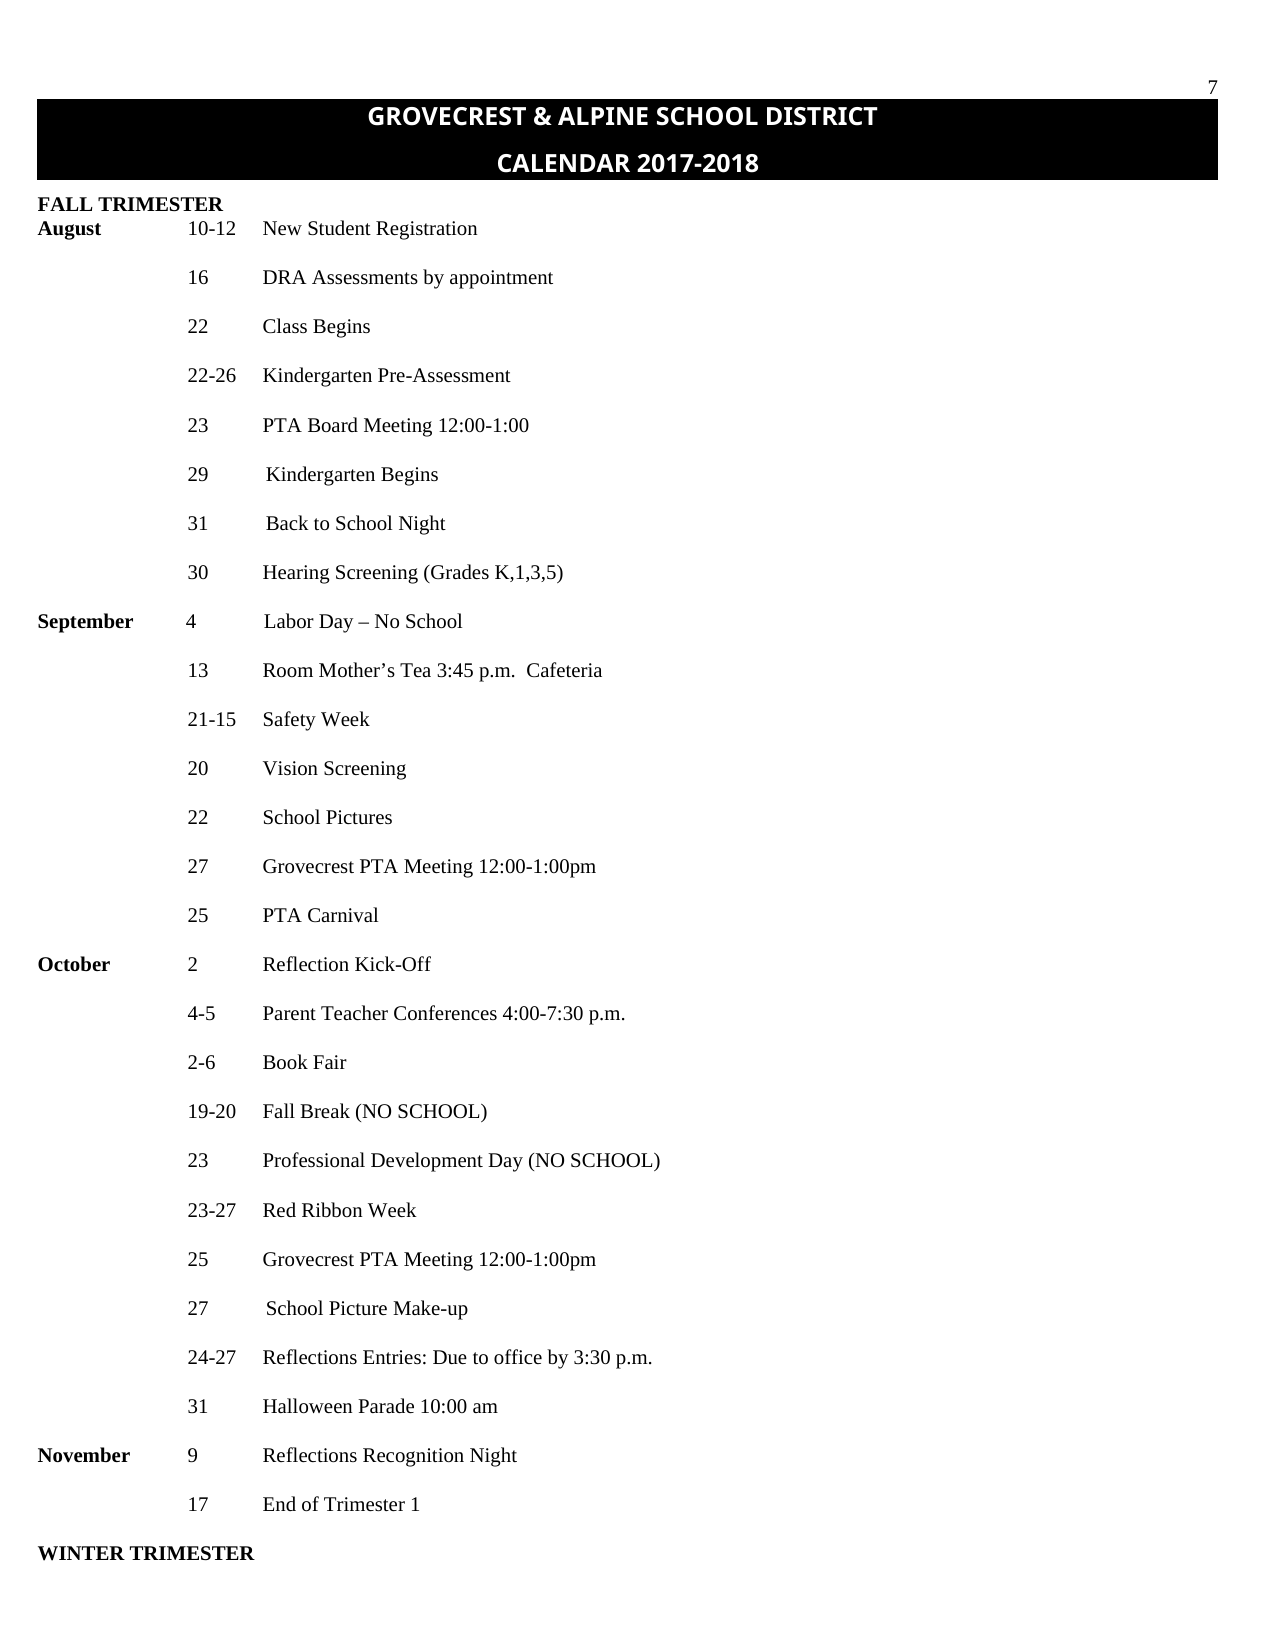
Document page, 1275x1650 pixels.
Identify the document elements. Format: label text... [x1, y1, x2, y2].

text 31 Back to School Night [187, 511, 1218, 535]
subtitle CALENDAR 2017-2018 [37, 146, 1218, 180]
text 21-15 Safety Week [187, 707, 1218, 731]
text 2-6 Book Fair [37, 1050, 1218, 1074]
text 17 End of Trimester 1 [37, 1492, 1218, 1516]
text November 9 Reflections Recognition Night [37, 1443, 1218, 1467]
text 31 Halloween Parade 10:00 am [37, 1394, 1218, 1418]
text FALL TRIMESTER [37, 192, 1218, 216]
text 27 Grovecrest PTA Meeting 12:00-1:00pm [187, 854, 1218, 878]
text 19-20 Fall Break (NO SCHOOL) [112, 1099, 1218, 1123]
text 22-26 Kindergarten Pre-Assessment [187, 363, 1218, 387]
text 23 Professional Development Day (NO SCHOOL) [112, 1148, 1218, 1172]
text October 2 Reflection Kick-Off [37, 952, 1218, 976]
text 22 School Pictures [187, 805, 1218, 829]
text 25 PTA Carnival [187, 903, 1218, 927]
text 30 Hearing Screening (Grades K,1,3,5) [187, 560, 1218, 584]
text 20 Vision Screening [187, 756, 1218, 780]
text 27 School Picture Make-up [112, 1296, 1218, 1320]
text August 10-12 New Student Registration [37, 216, 1218, 240]
text WINTER TRIMESTER [37, 1541, 1218, 1565]
text 16 DRA Assessments by appointment [37, 265, 1218, 289]
text 25 Grovecrest PTA Meeting 12:00-1:00pm [37, 1247, 1218, 1271]
subtitle GROVECREST & ALPINE SCHOOL DISTRICT [37, 99, 1218, 133]
text 29 Kindergarten Begins [187, 462, 1218, 486]
text 23-27 Red Ribbon Week [112, 1197, 1218, 1222]
text 4-5 Parent Teacher Conferences 4:00-7:30 p.m. [37, 1001, 1218, 1025]
text 23 PTA Board Meeting 12:00-1:00 [187, 412, 1218, 437]
text September 4 Labor Day – No School [37, 609, 1218, 633]
text 13 Room Mother’s Tea 3:45 p.m. Cafeteria [112, 658, 1218, 682]
text 22 Class Begins [187, 314, 1218, 338]
text 24-27 Reflections Entries: Due to office by 3:30 p.m. [112, 1345, 1218, 1369]
